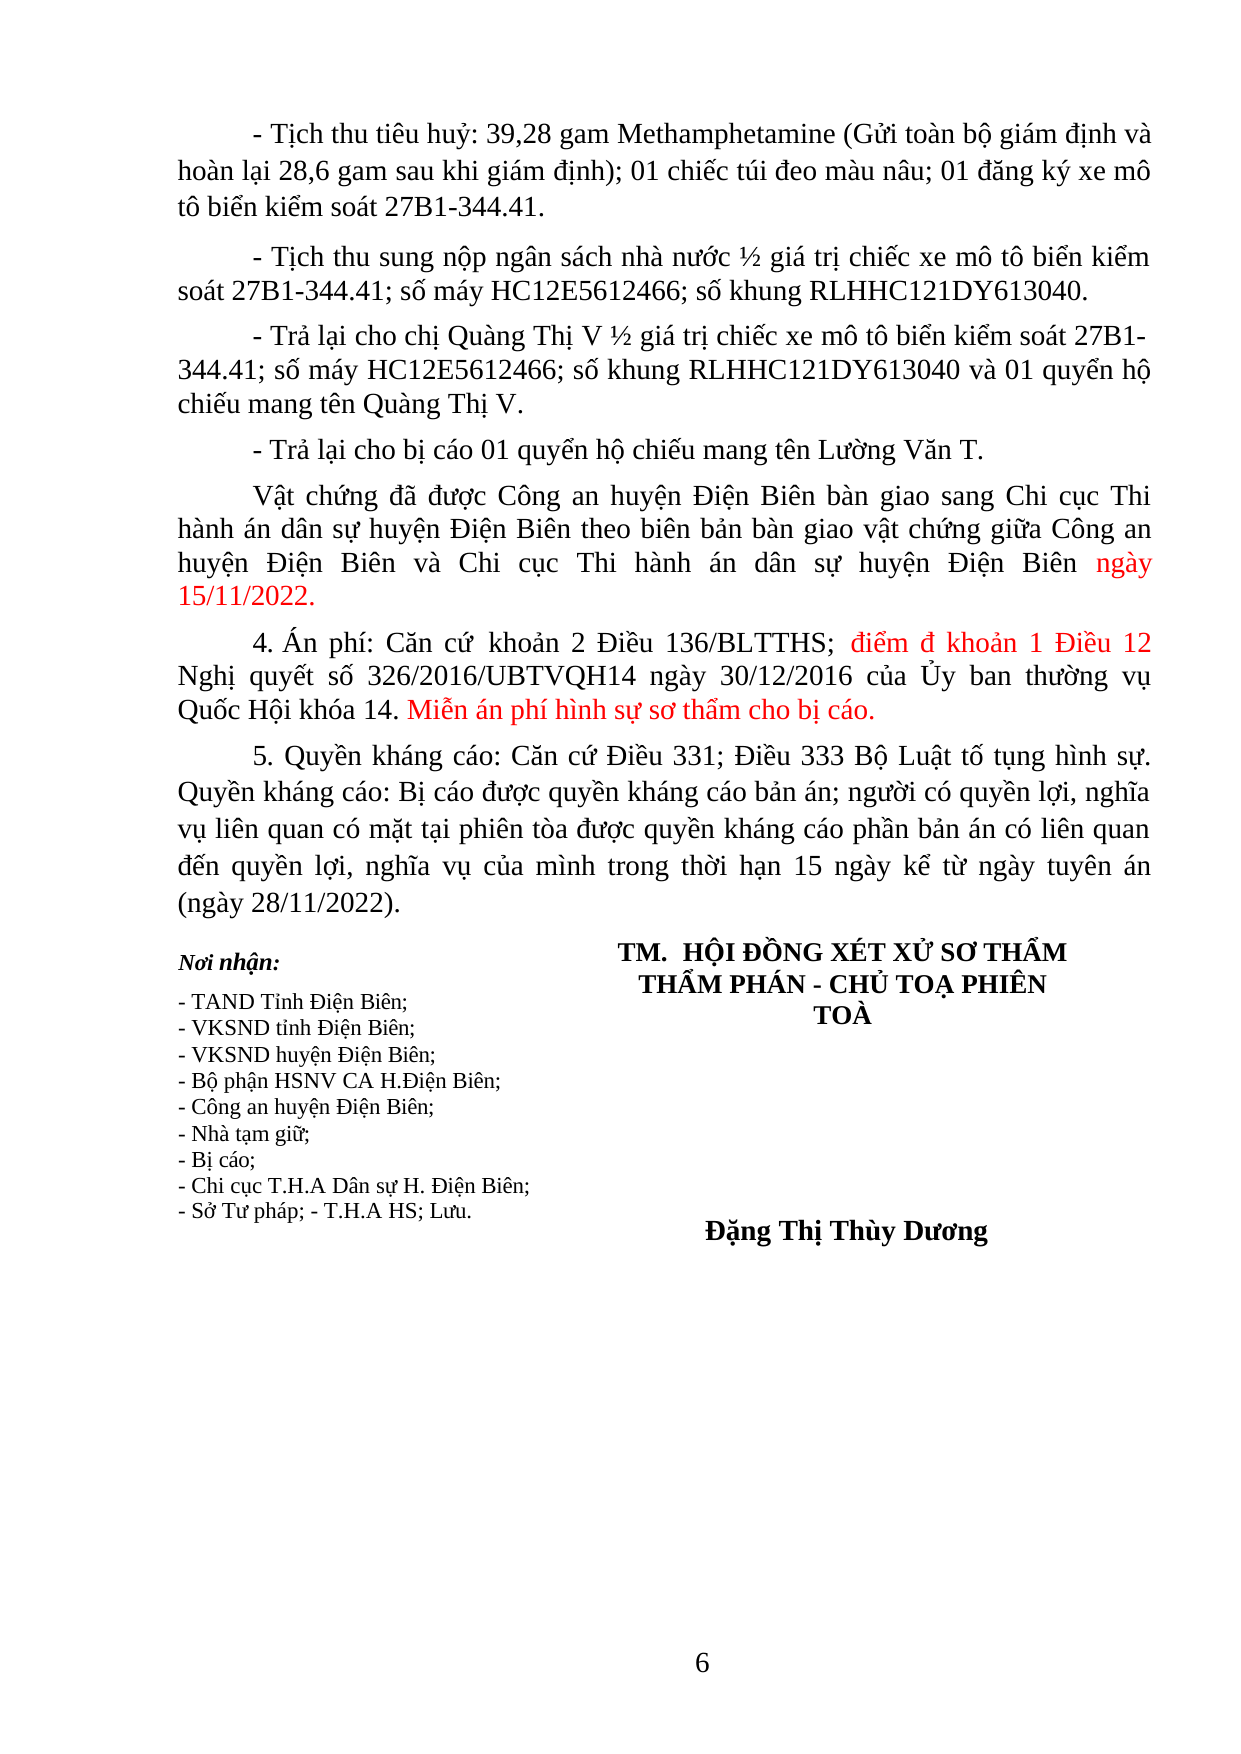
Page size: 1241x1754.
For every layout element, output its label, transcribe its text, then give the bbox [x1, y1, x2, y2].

text - Trả lại cho bị cáo 01 quyển hộ chiếu mang tên Lường Văn T. [252, 432, 1163, 465]
table_header Nơi nhận: TAND Tỉnh Điện Biên; VKSND tỉnh Điện Biên; VKSND huyện Điện Biên; Bộ phận HSNV CA H.Điện Biên; Công an huyện Điện Biên; Nhà tạm giữ; Bị cáo; Chi cục T.H.A Dân sự H. Điện Biên; Sở Tư pháp; - T.H.A HS; Lưu. [173, 937, 568, 1246]
text Vật chứng đã được Công an huyện Điện Biên bàn giao sang Chi cục Thi hành án dân sự huyện Điện Biên theo biên bản bàn giao vật chứng giữa Công an huyện Điện Biên và Chi cục Thi hành án dân sự huyện Điện Biên ngày 15/11/2022. [177, 478, 1152, 612]
list Trả lại cho chị Quàng Thị V ½ giá trị chiếc xe mô tô biển kiểm soát 27B1- [252, 319, 1163, 352]
table_header TM. HỘI ĐỒNG XÉT XỬ SƠ THẨM THẨM PHÁN - CHỦ TOẠ PHIÊN TOÀ Đặng Thị Thùy Dương [568, 937, 1084, 1246]
list Tịch thu sung nộp ngân sách nhà nước ½ giá trị chiếc xe mô tô biển kiểm soát 27B1-344.41; số máy HC12E5612466; số khung RLHHC121DY613040. [177, 239, 1152, 306]
list Án phí: Căn cứ khoản 2 Điều 136/BLTTHS; điểm đ khoản 1 Điều 12 Nghị quyết số 326/2016/UBTVQH14 ngày 30/12/2016 của Ủy ban thường vụ Quốc Hội khóa 14. Miễn án phí hình sự sơ thẩm cho bị cáo. [177, 625, 1153, 725]
list Quyền kháng cáo: Căn cứ Điều 331; Điều 333 Bộ Luật tố tụng hình sự. Quyền kháng cáo: Bị cáo được quyền kháng cáo bản án; người có quyền lợi, nghĩa vụ liên quan có mặt tại phiên tòa được quyền kháng cáo phần bản án có liên quan đến quyền lợi, nghĩa vụ của mình trong thời hạn 15 ngày kể từ ngày tuyên án (ngày 28/11/2022). [177, 738, 1152, 919]
list Tịch thu tiêu huỷ: 39,28 gam Methamphetamine (Gửi toàn bộ giám định và hoàn lại 28,6 gam sau khi giám định); 01 chiếc túi đeo màu nâu; 01 đăng ký xe mô tô biển kiểm soát 27B1-344.41. [177, 116, 1152, 223]
text 344.41; số máy HC12E5612466; số khung RLHHC121DY613040 và 01 quyển hộ chiếu mang tên Quàng Thị V. [177, 352, 1152, 419]
